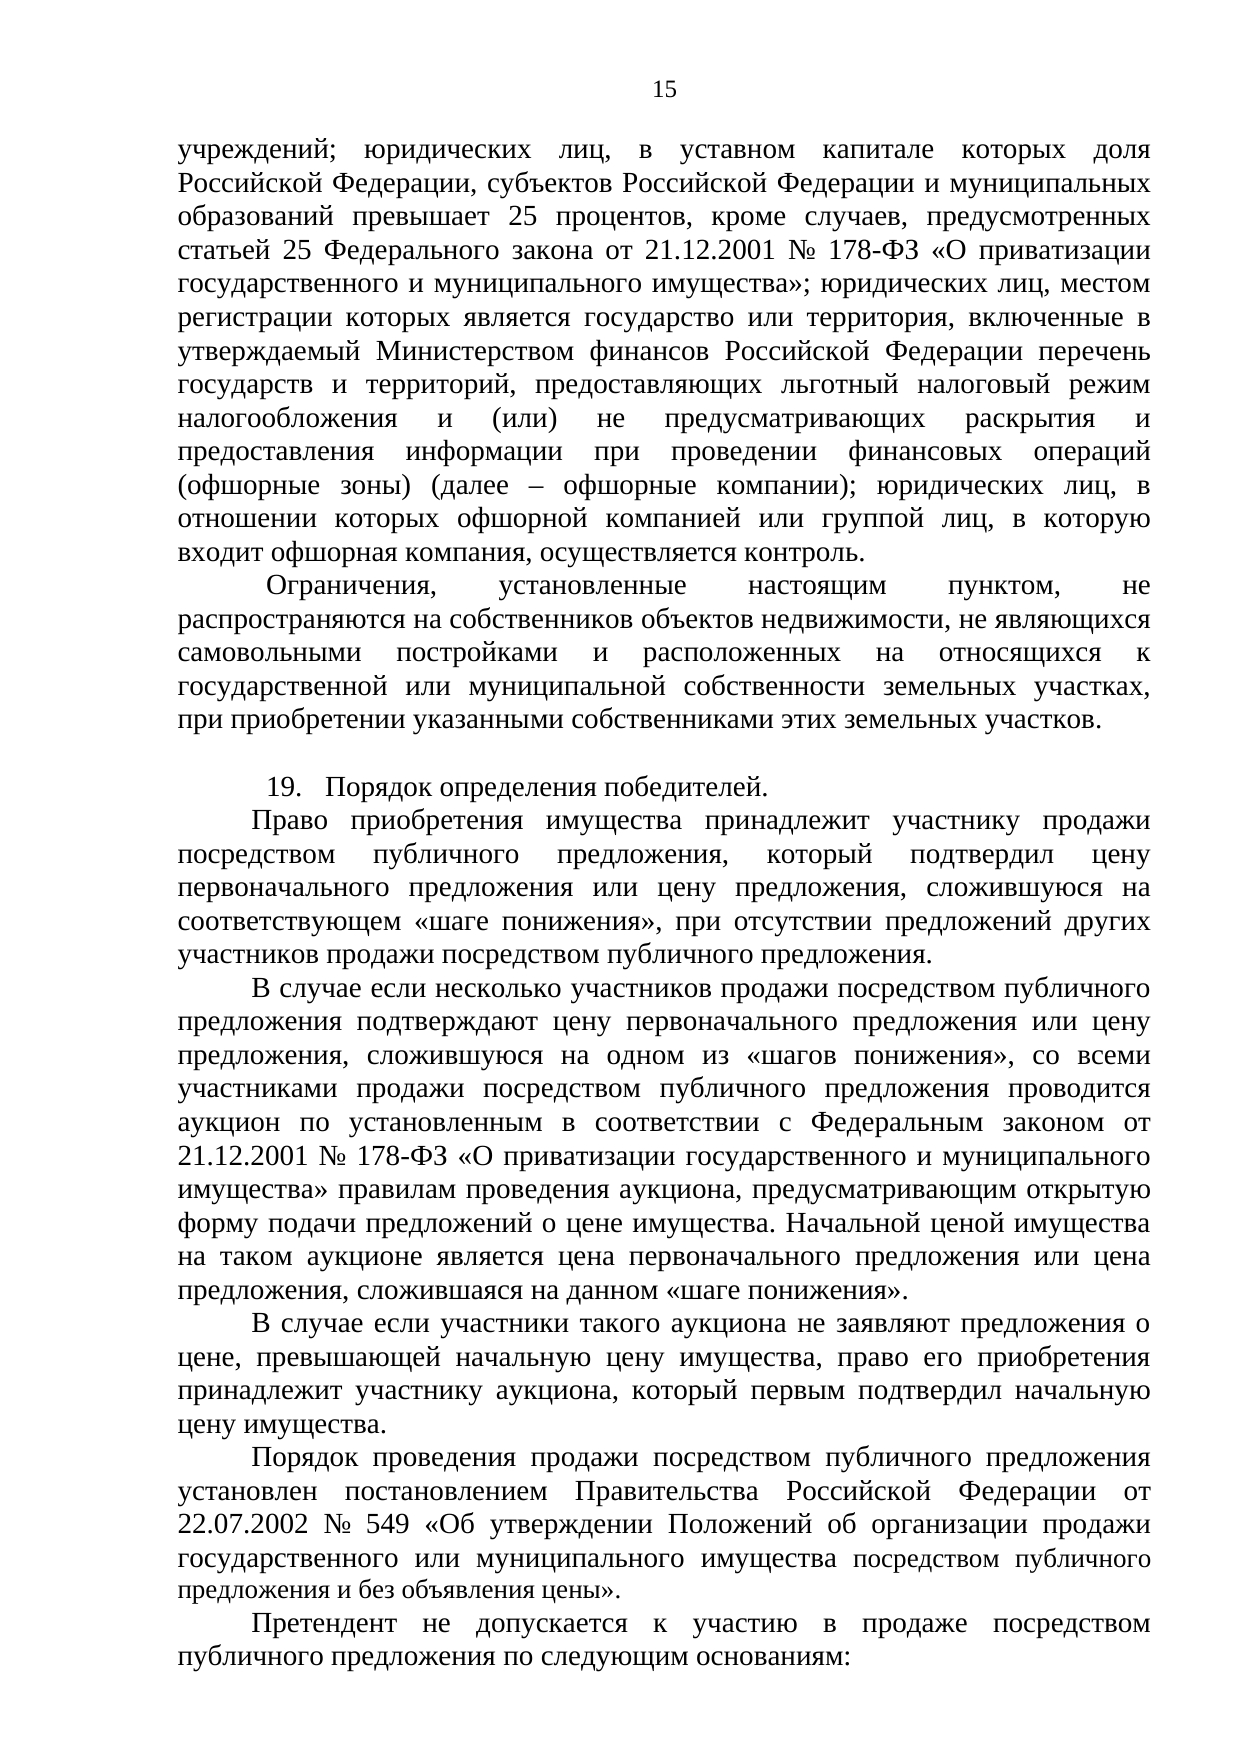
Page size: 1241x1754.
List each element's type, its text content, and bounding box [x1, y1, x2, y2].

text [177, 131, 1152, 567]
text В случае если несколько участников продажи посредством публичного предложения подтверждают цену первоначального предложения или цену предложения, сложившуюся на одном из «шагов понижения», со всеми участниками продажи посредством публичного предложения проводится аукцион по установленным в соответствии с Федеральным законом от 21.12.2001 № 178-ФЗ «О приватизации государственного и муниципального имущества» правилам проведения аукциона, предусматривающим открытую форму подачи предложений о цене имущества. Начальной ценой имущества на таком аукционе является цена первоначального предложения или цена предложения, сложившаяся на данном «шаге понижения». [177, 970, 1152, 1305]
text В случае если участники такого аукциона не заявляют предложения о цене, превышающей начальную цену имущества, право его приобретения принадлежит участнику аукциона, который первым подтвердил начальную цену имущества. [177, 1305, 1152, 1439]
text Претендент не допускается к участию в продаже посредством публичного предложения по следующим основаниям: [177, 1605, 1152, 1672]
list Порядок определения победителей. [177, 769, 1152, 802]
text Ограничения, установленные настоящим пунктом, не распространяются на собственников объектов недвижимости, не являющихся самовольными постройками и расположенных на относящихся к государственной или муниципальной собственности земельных участках, при приобретении указанными собственниками этих земельных участков. [177, 567, 1152, 735]
text Право приобретения имущества принадлежит участнику продажи посредством публичного предложения, который подтвердил цену первоначального предложения или цену предложения, сложившуюся на соответствующем «шаге понижения», при отсутствии предложений других участников продажи посредством публичного предложения. [177, 802, 1152, 970]
text Порядок проведения продажи посредством публичного предложения установлен постановлением Правительства Российской Федерации от 22.07.2002 № 549 «Об утверждении Положений об организации продажи государственного или муниципального имущества посредством публичного предложения и без объявления цены». [177, 1439, 1152, 1605]
